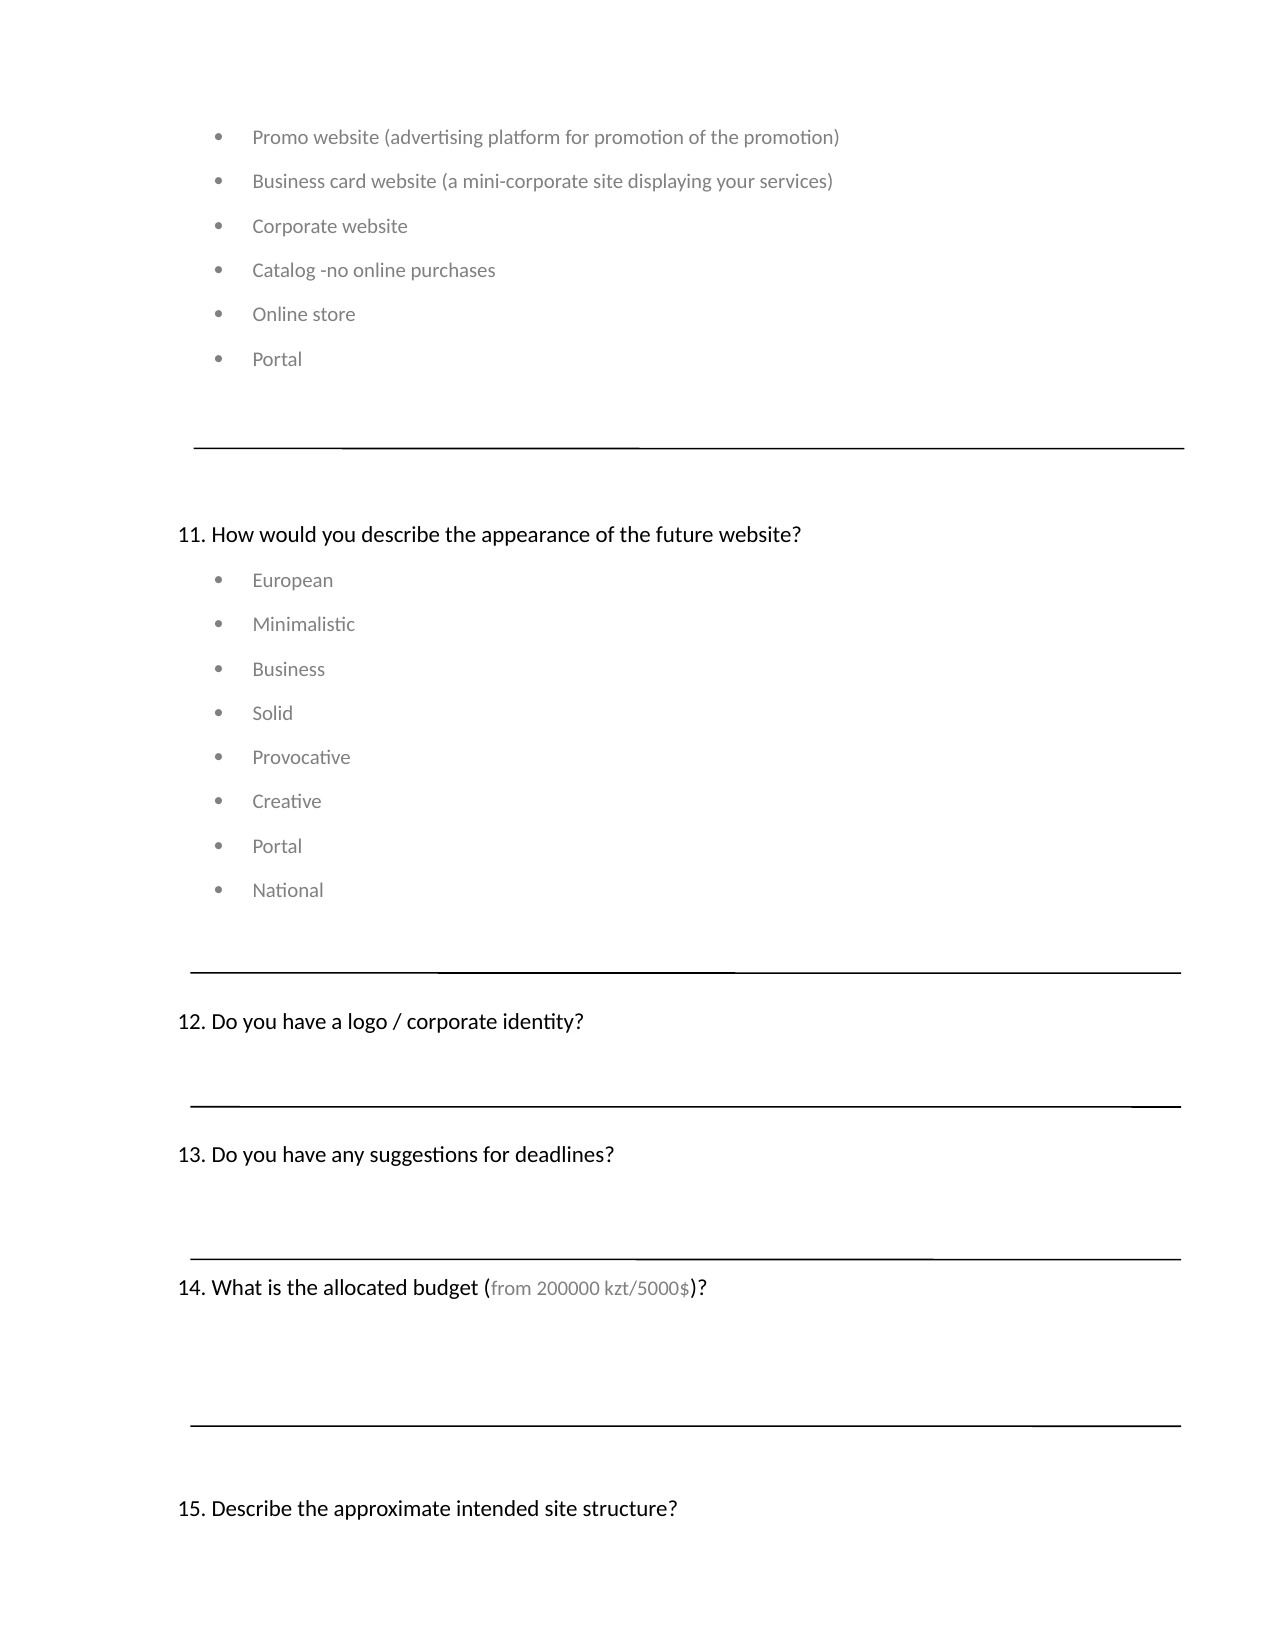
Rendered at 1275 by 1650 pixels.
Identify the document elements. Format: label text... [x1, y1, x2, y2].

list Portal [215, 339, 1186, 371]
list Creative [215, 782, 1186, 814]
list Minimalistic [215, 605, 1186, 637]
list Provocative [215, 738, 1186, 770]
list Promo website (advertising platform for promotion of the promotion) [215, 118, 1186, 150]
text 15. Describe the approximate intended site structure? [177, 1491, 1186, 1522]
list Business card website (a mini-corporate site displaying your services) [215, 162, 1186, 194]
list Business [215, 649, 1186, 681]
text 13. Do you have any suggestions for deadlines? [177, 1136, 1186, 1168]
list Corporate website [215, 207, 1186, 238]
list National [215, 871, 1186, 902]
list Portal [215, 826, 1186, 858]
text 14. What is the allocated budget (from 200000 kzt/5000$)? [177, 1269, 1186, 1301]
text 11. How would you describe the appearance of the future website? [177, 517, 1186, 548]
list Catalog -no online purchases [215, 251, 1186, 283]
list Solid [215, 694, 1186, 725]
list European [215, 561, 1186, 593]
list Online store [215, 295, 1186, 327]
text 12. Do you have a logo / corporate identity? [177, 1003, 1186, 1035]
